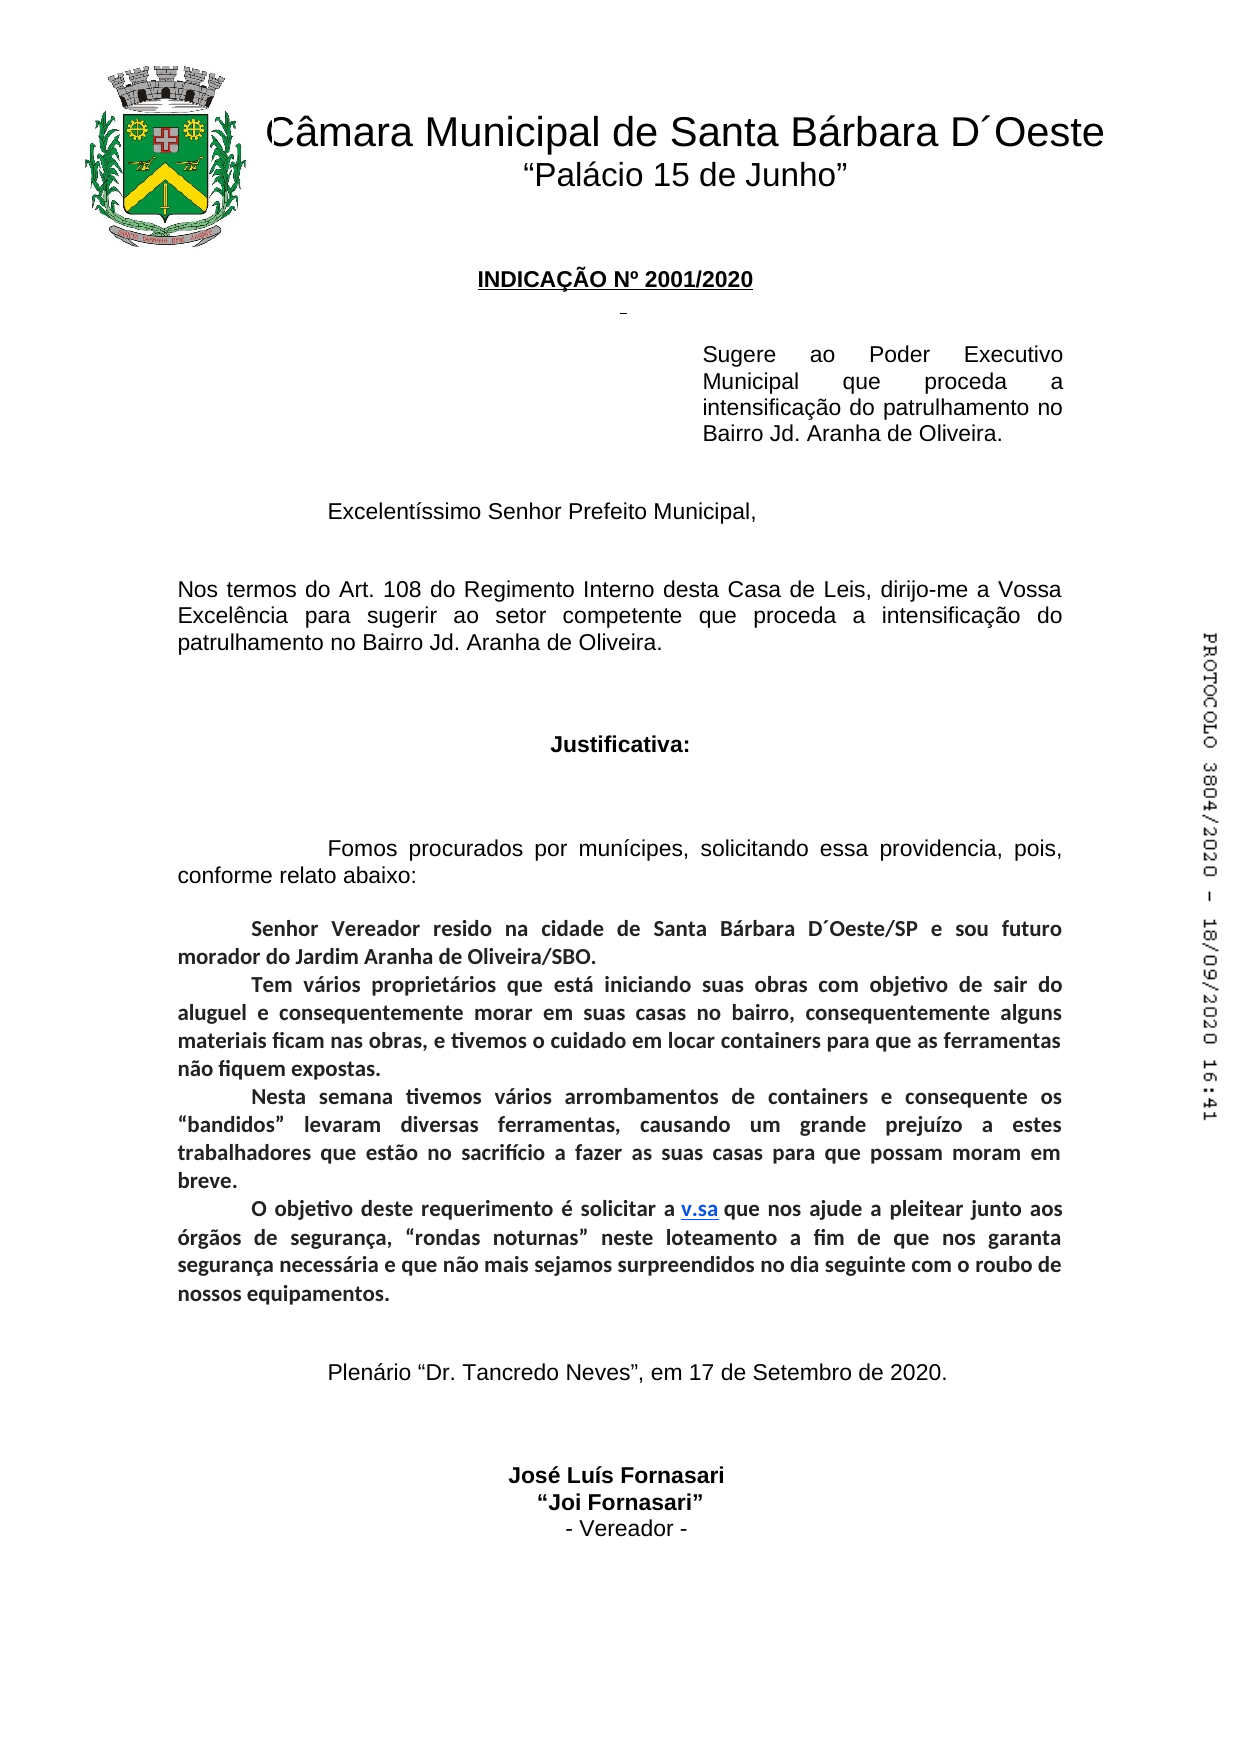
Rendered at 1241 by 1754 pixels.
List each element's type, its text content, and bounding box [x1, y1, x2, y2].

text Tem vários proprietários que está iniciando suas obras com objetivo de sair do aluguel e consequentemente morar em suas casas no bairro, consequentemente alguns materiais ficam nas obras, e tivemos o cuidado em locar containers para que as ferramentas não fiquem expostas. [177, 970, 1063, 1082]
text - Vereador - [177, 1515, 1063, 1542]
text Nos termos do Art. 108 do Regimento Interno desta Casa de Leis, dirijo-me a Vossa Excelência para sugerir ao setor competente que proceda a intensificação do patrulhamento no Bairro Jd. Aranha de Oliveira. [177, 576, 1063, 655]
text Fomos procurados por munícipes, solicitando essa providencia, pois, conforme relato abaixo: [177, 835, 1063, 888]
text O objetivo deste requerimento é solicitar a v.sa que nos ajude a pleitear junto aos órgãos de segurança, “rondas noturnas” neste loteamento a fim de que nos garanta segurança necessária e que não mais sejamos surpreendidos no dia seguinte com o roubo de nossos equipamentos. [177, 1194, 1063, 1307]
text Excelentíssimo Senhor Prefeito Municipal, [177, 498, 1063, 524]
text “Joi Fornasari” [177, 1489, 1063, 1515]
text Nesta semana tivemos vários arrombamentos de containers e consequente os “bandidos” levaram diversas ferramentas, causando um grande prejuízo a estes trabalhadores que estão no sacrifício a fazer as suas casas para que possam moram em breve. [177, 1082, 1063, 1194]
text Senhor Vereador resido na cidade de Santa Bárbara D´Oeste/SP e sou futuro morador do Jardim Aranha de Oliveira/SBO. [177, 914, 1063, 970]
picture [84, 66, 253, 254]
text José Luís Fornasari [177, 1462, 1063, 1489]
text Justificativa: [177, 731, 1063, 758]
picture [1177, 629, 1241, 1125]
text Plenário “Dr. Tancredo Neves”, em 17 de Setembro de 2020. [327, 1359, 1063, 1386]
text Sugere ao Poder Executivo Municipal que proceda a intensificação do patrulhamento no Bairro Jd. Aranha de Oliveira. [702, 341, 1063, 447]
title INDICAÇÃO Nº 2001/2020 [402, 266, 1063, 292]
